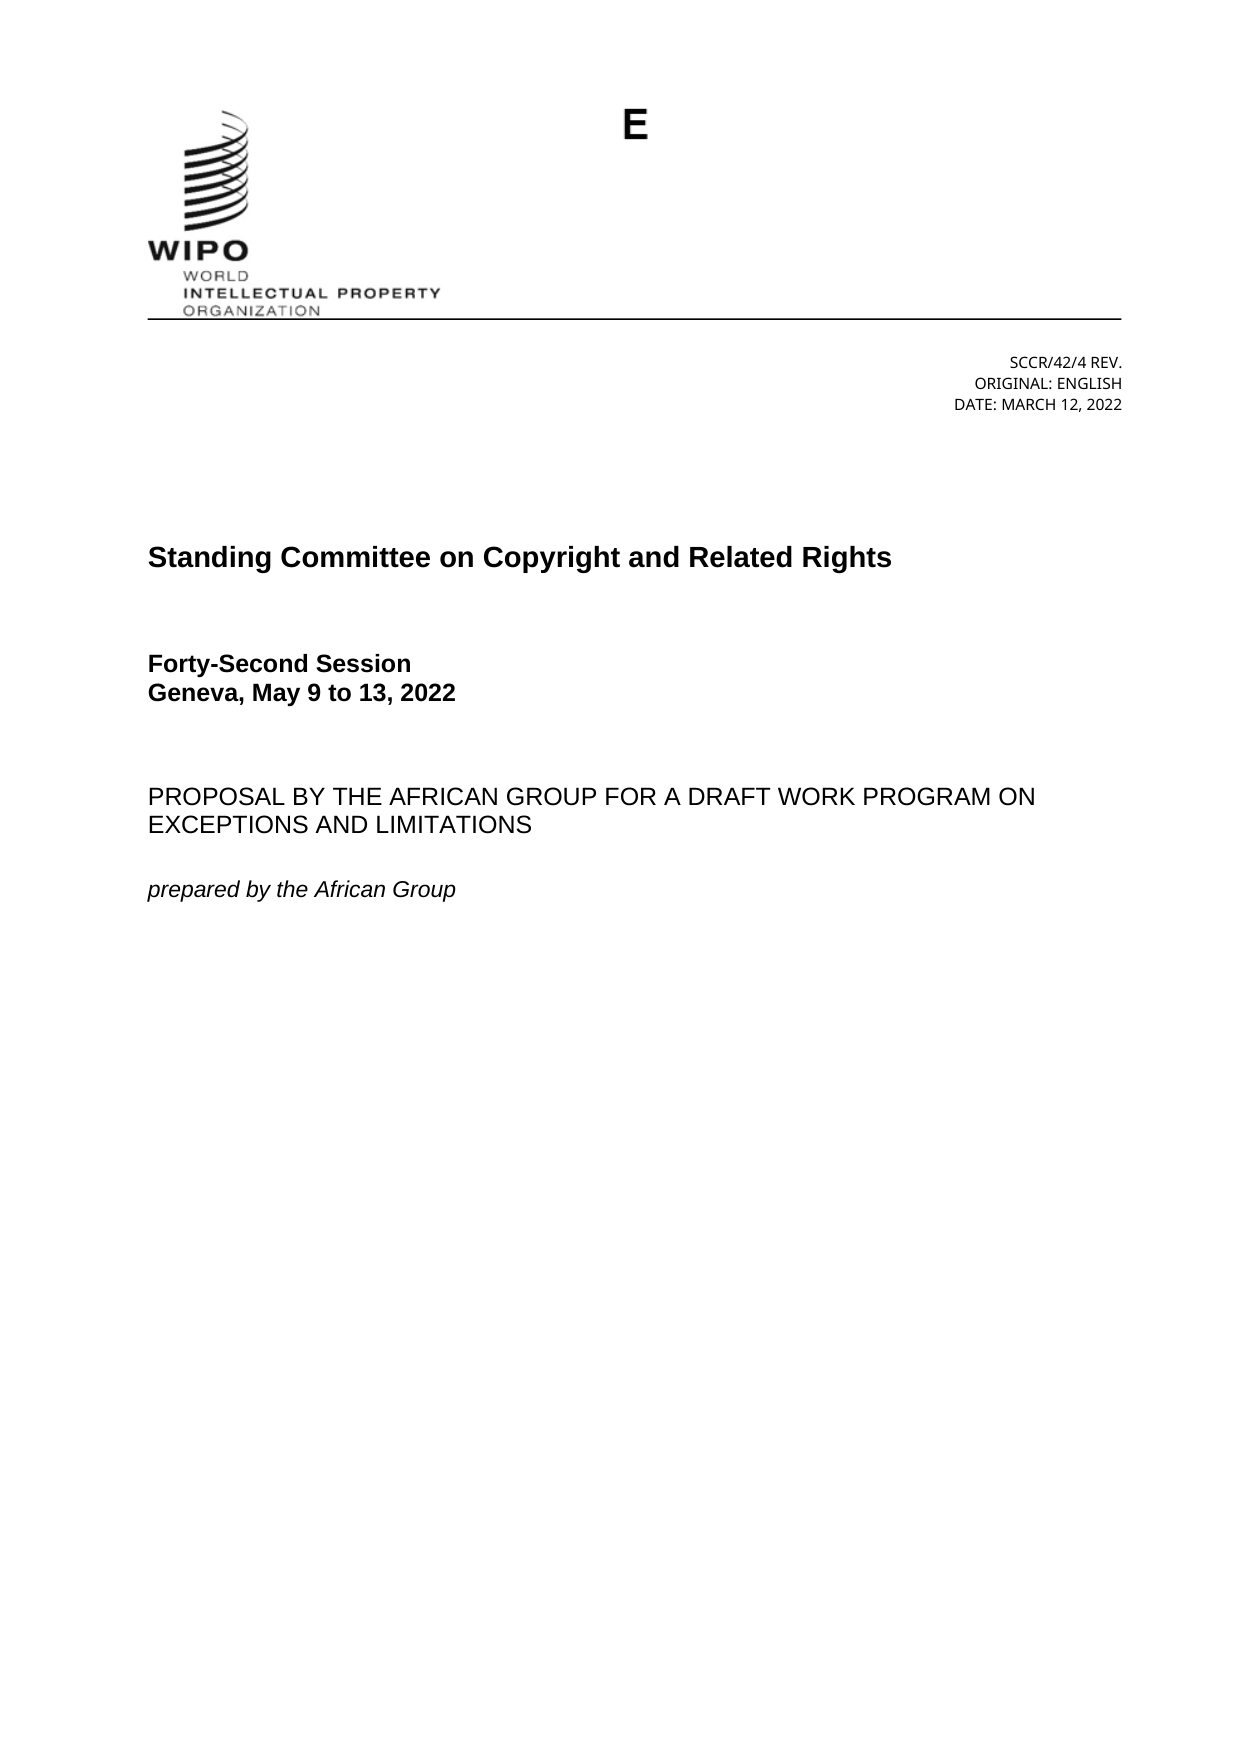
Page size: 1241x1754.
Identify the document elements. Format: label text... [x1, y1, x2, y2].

text DATE: March 12, 2022 [148, 394, 1122, 415]
picture [147, 104, 654, 318]
text Geneva, May 9 to 13, 2022 [148, 678, 1122, 706]
text Forty-Second Session [148, 649, 1122, 678]
text SCCR/42/4 Rev. [148, 352, 1122, 373]
text Standing Committee on Copyright and Related Rights [148, 540, 1122, 574]
text Proposal by the African Group for a Draft Work Program on exceptions and limitations [148, 781, 1122, 839]
text ORIGINAL: English [148, 373, 1122, 394]
text prepared by the African Group [148, 876, 1122, 903]
